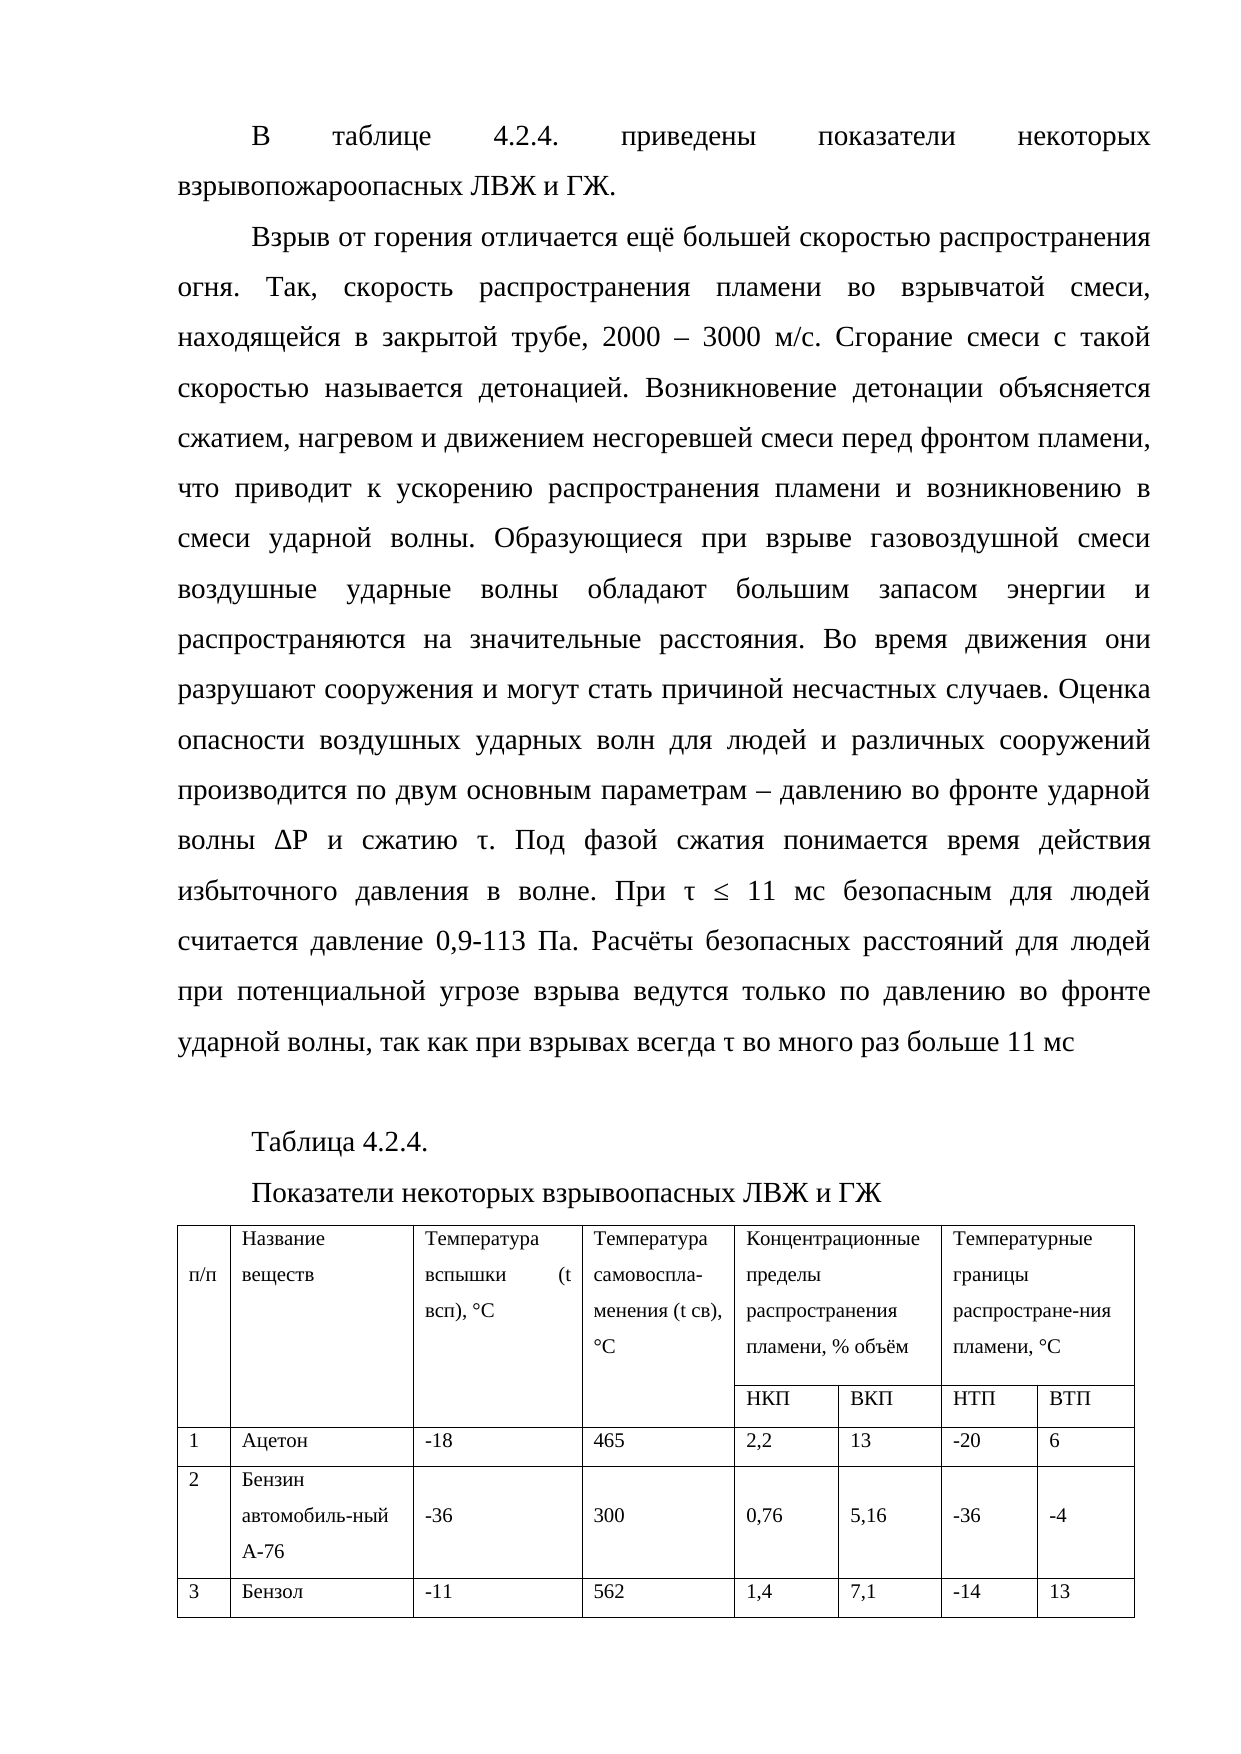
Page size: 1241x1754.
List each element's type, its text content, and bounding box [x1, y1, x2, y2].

table_cell 2 [178, 1467, 230, 1577]
text В таблице 4.2.4. приведены показатели некоторых взрывопожароопасных ЛВЖ и ГЖ. [177, 118, 1152, 202]
table_cell НКП [735, 1386, 838, 1427]
table_cell -20 [942, 1428, 1037, 1466]
text Таблица 4.2.4. [177, 1124, 1152, 1158]
table_cell 465 [583, 1428, 734, 1466]
table_cell 0,76 [735, 1467, 838, 1577]
table_cell 7,1 [839, 1579, 941, 1617]
table_cell 300 [583, 1467, 734, 1577]
table_cell Бензол [231, 1579, 413, 1617]
table_header Температура вспышки (t всп), °С [414, 1226, 582, 1427]
table_cell 3 [178, 1579, 230, 1617]
table_cell ВТП [1038, 1386, 1134, 1427]
table_cell 1,4 [735, 1579, 838, 1617]
table_header Концентрационные пределы распространения пламени, % объём [735, 1226, 941, 1385]
table_cell НТП [942, 1386, 1037, 1427]
table_cell Ацетон [231, 1428, 413, 1466]
table_header Температура самовоспла-менения (t св), °С [583, 1226, 734, 1427]
table_cell 13 [1038, 1579, 1134, 1617]
table_cell -36 [414, 1467, 582, 1577]
table_cell -4 [1038, 1467, 1134, 1577]
text Показатели некоторых взрывоопасных ЛВЖ и ГЖ [177, 1175, 1152, 1208]
table_header Температурные границы распростране-ния пламени, °С [942, 1226, 1134, 1385]
table_cell 6 [1038, 1428, 1134, 1466]
table_cell ВКП [839, 1386, 941, 1427]
table_cell -14 [942, 1579, 1037, 1617]
table_cell 2,2 [735, 1428, 838, 1466]
table_cell -11 [414, 1579, 582, 1617]
table_cell 13 [839, 1428, 941, 1466]
table_cell 5,16 [839, 1467, 941, 1577]
table_cell 562 [583, 1579, 734, 1617]
table_cell -18 [414, 1428, 582, 1466]
table_header Название веществ [231, 1226, 413, 1427]
table_header п/п [178, 1226, 230, 1427]
table_cell Бензин автомобиль-ный А-76 [231, 1467, 413, 1577]
table_cell -36 [942, 1467, 1037, 1577]
table_cell 1 [178, 1428, 230, 1466]
text Взрыв от горения отличается ещё большей скоростью распространения огня. Так, скорость распространения пламени во взрывчатой смеси, находящейся в закрытой трубе, 2000 – 3000 м/с. Сгорание смеси с такой скоростью называется детонацией. Возникновение детонации объясняется сжатием, нагревом и движением несгоревшей смеси перед фронтом пламени, что приводит к ускорению распространения пламени и возникновению в смеси ударной волны. Образующиеся при взрыве газовоздушной смеси воздушные ударные волны обладают большим запасом энергии и распространяются на значительные расстояния. Во время движения они разрушают сооружения и могут стать причиной несчастных случаев. Оценка опасности воздушных ударных волн для людей и различных сооружений производится по двум основным параметрам – давлению во фронте ударной волны ∆Р и сжатию τ. Под фазой сжатия понимается время действия избыточного давления в волне. При τ ≤ 11 мс безопасным для людей считается давление 0,9-113 Па. Расчёты безопасных расстояний для людей при потенциальной угрозе взрыва ведутся только по давлению во фронте ударной волны, так как при взрывах всегда τ во много раз больше 11 мс [177, 219, 1152, 1057]
